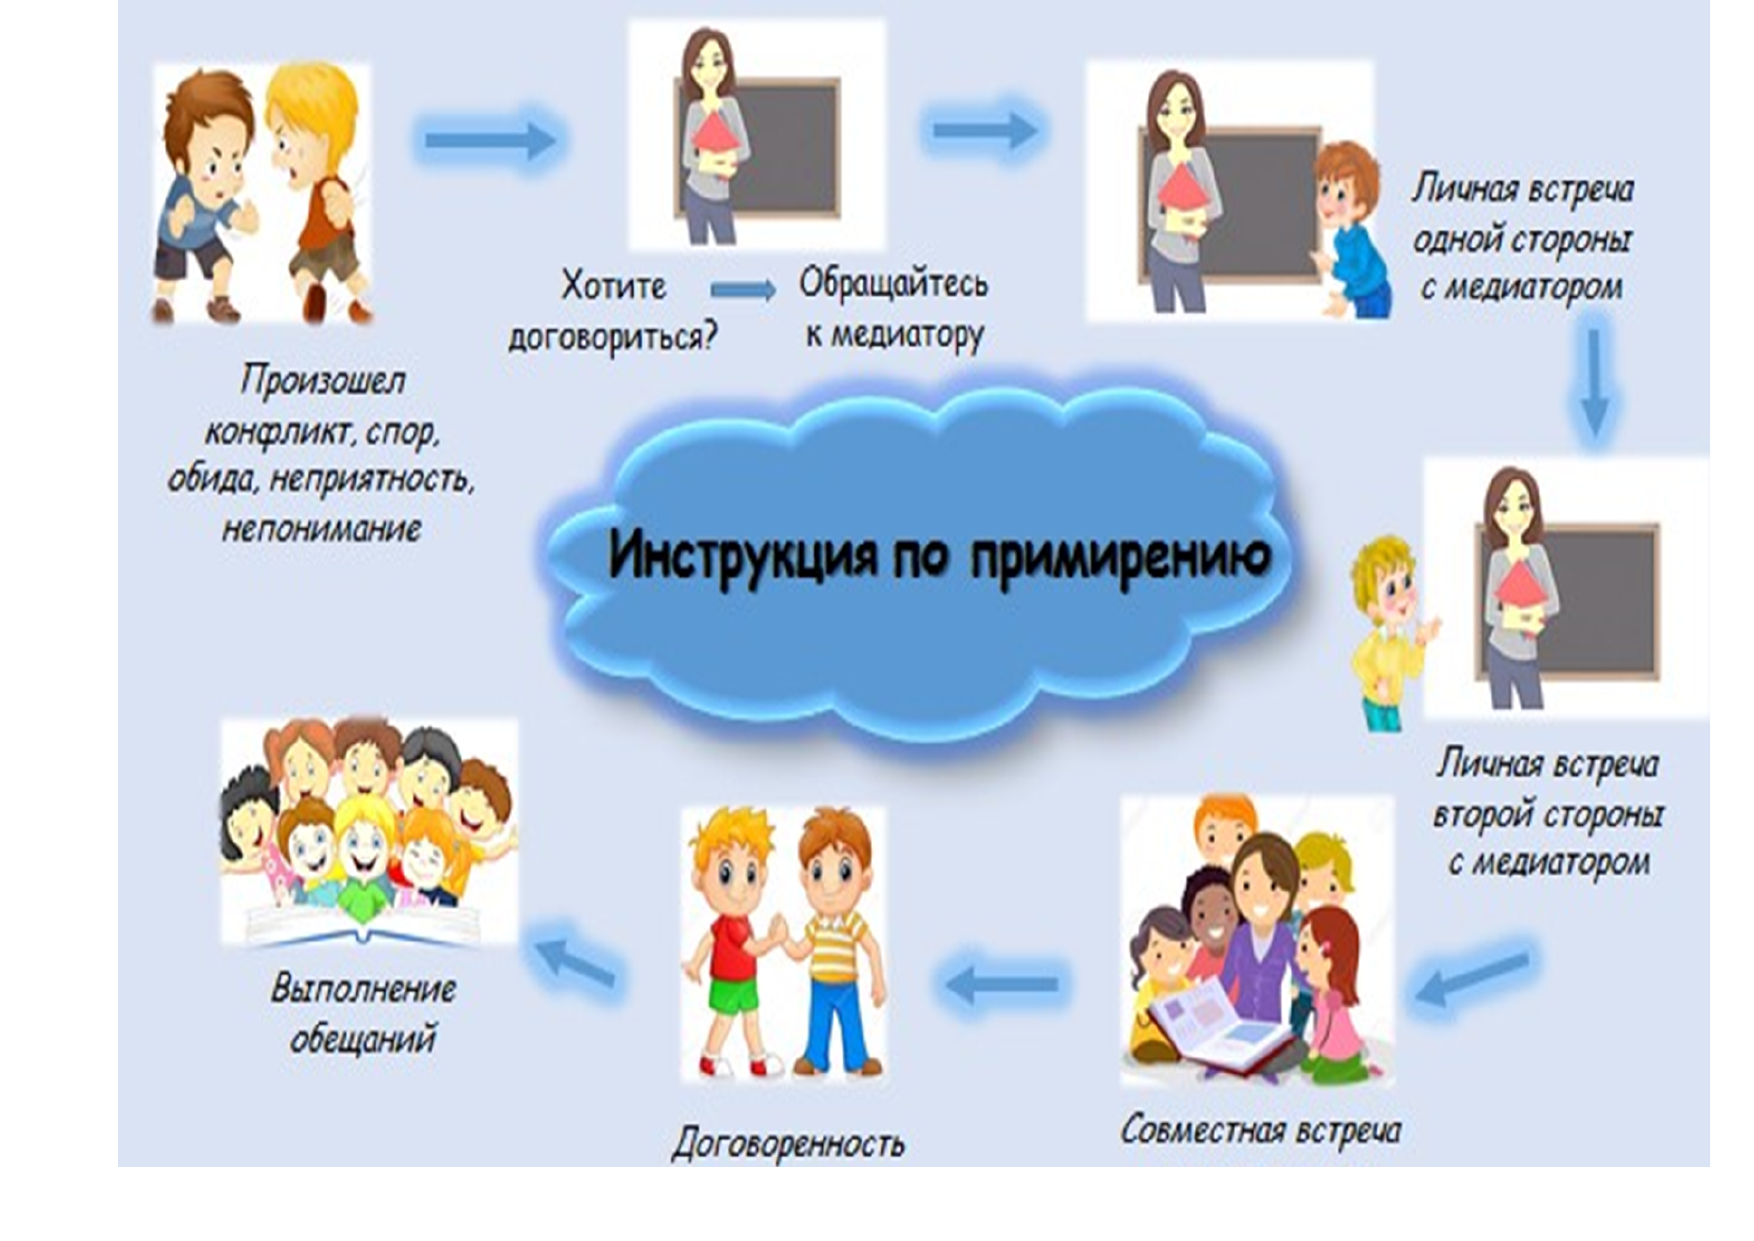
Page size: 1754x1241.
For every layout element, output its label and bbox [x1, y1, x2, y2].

picture [118, 0, 1711, 1167]
